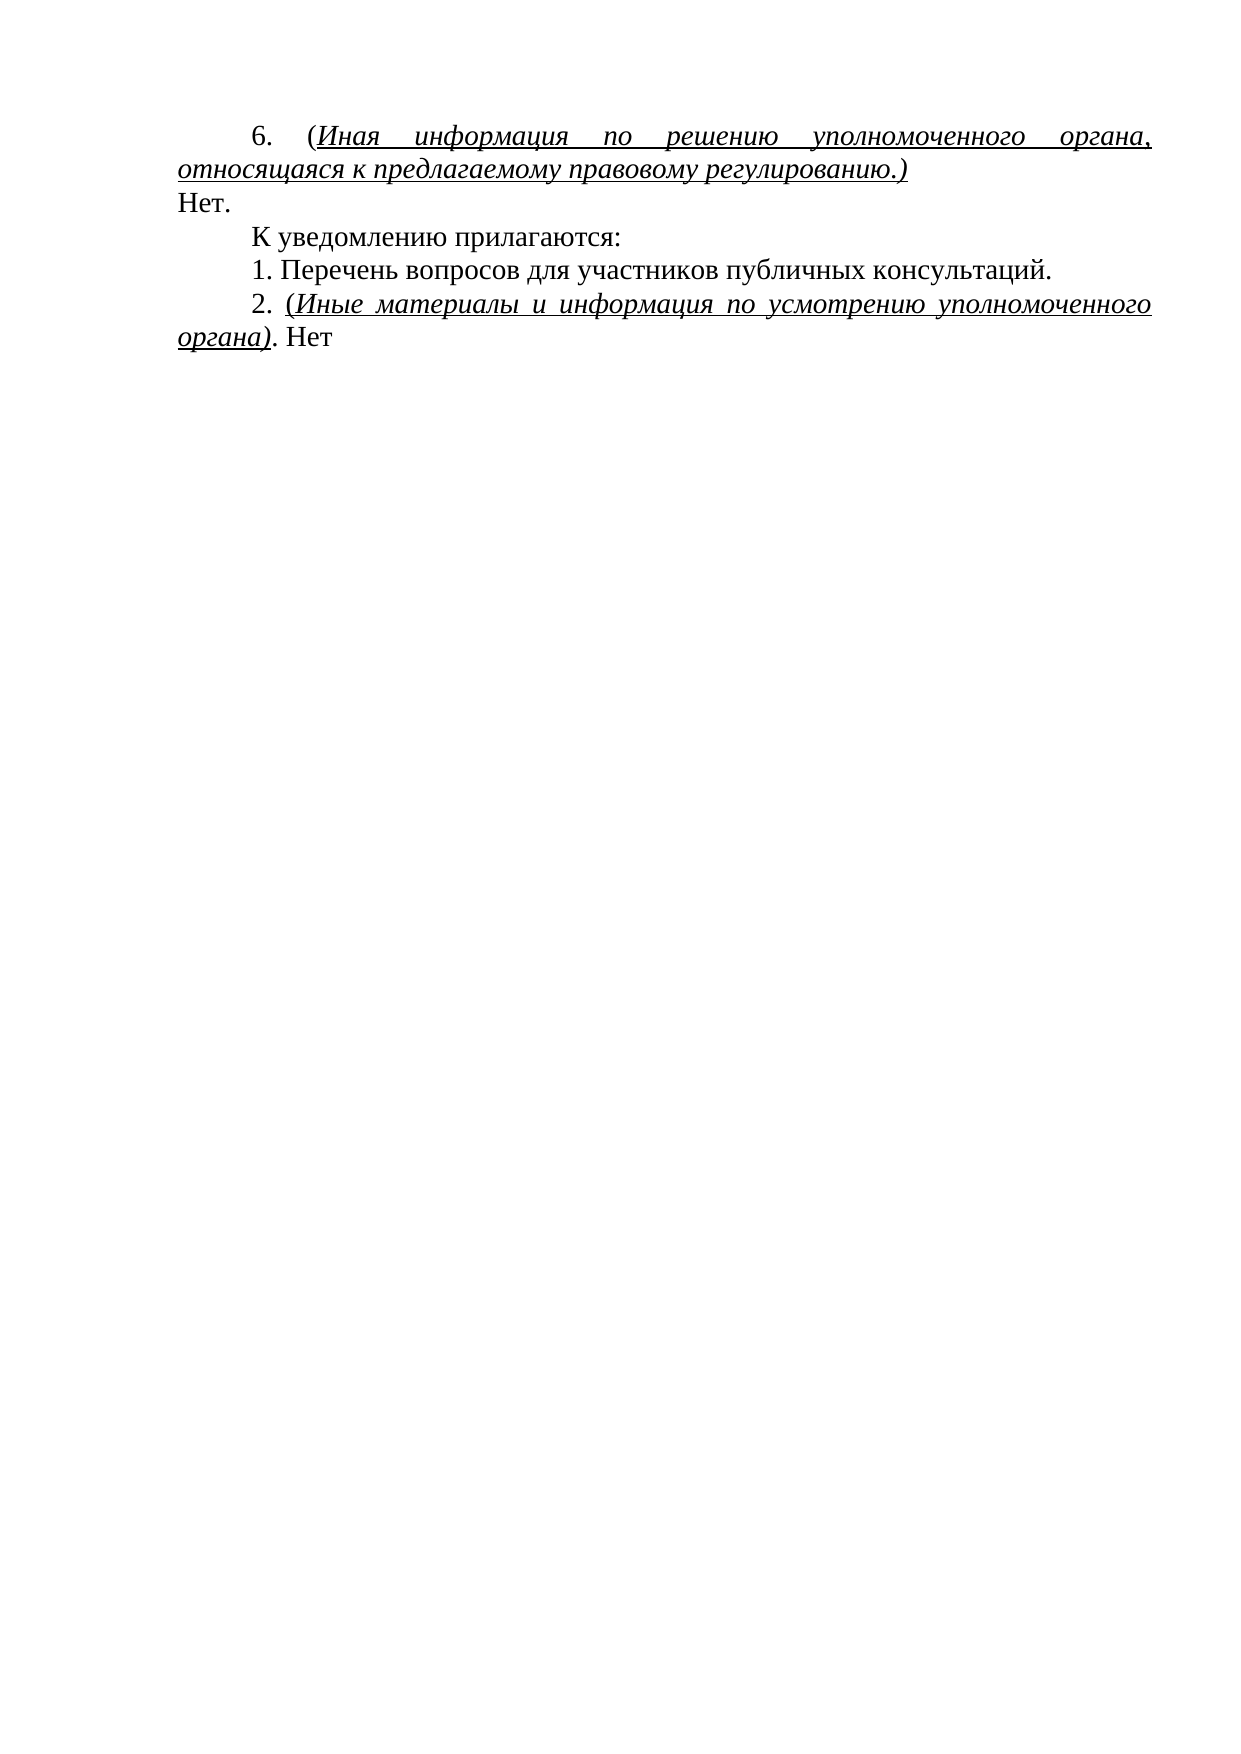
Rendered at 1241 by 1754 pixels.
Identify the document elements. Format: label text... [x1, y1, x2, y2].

text К уведомлению прилагаются: [177, 219, 1152, 252]
text 2. (Иные материалы и информация по усмотрению уполномоченного органа). Нет [177, 286, 1152, 353]
text Нет. [177, 185, 1152, 219]
text 6. (Иная информация по решению уполномоченного органа, относящаяся к предлагаемому правовому регулированию.) [177, 118, 1152, 185]
text 1. Перечень вопросов для участников публичных консультаций. [177, 252, 1152, 286]
